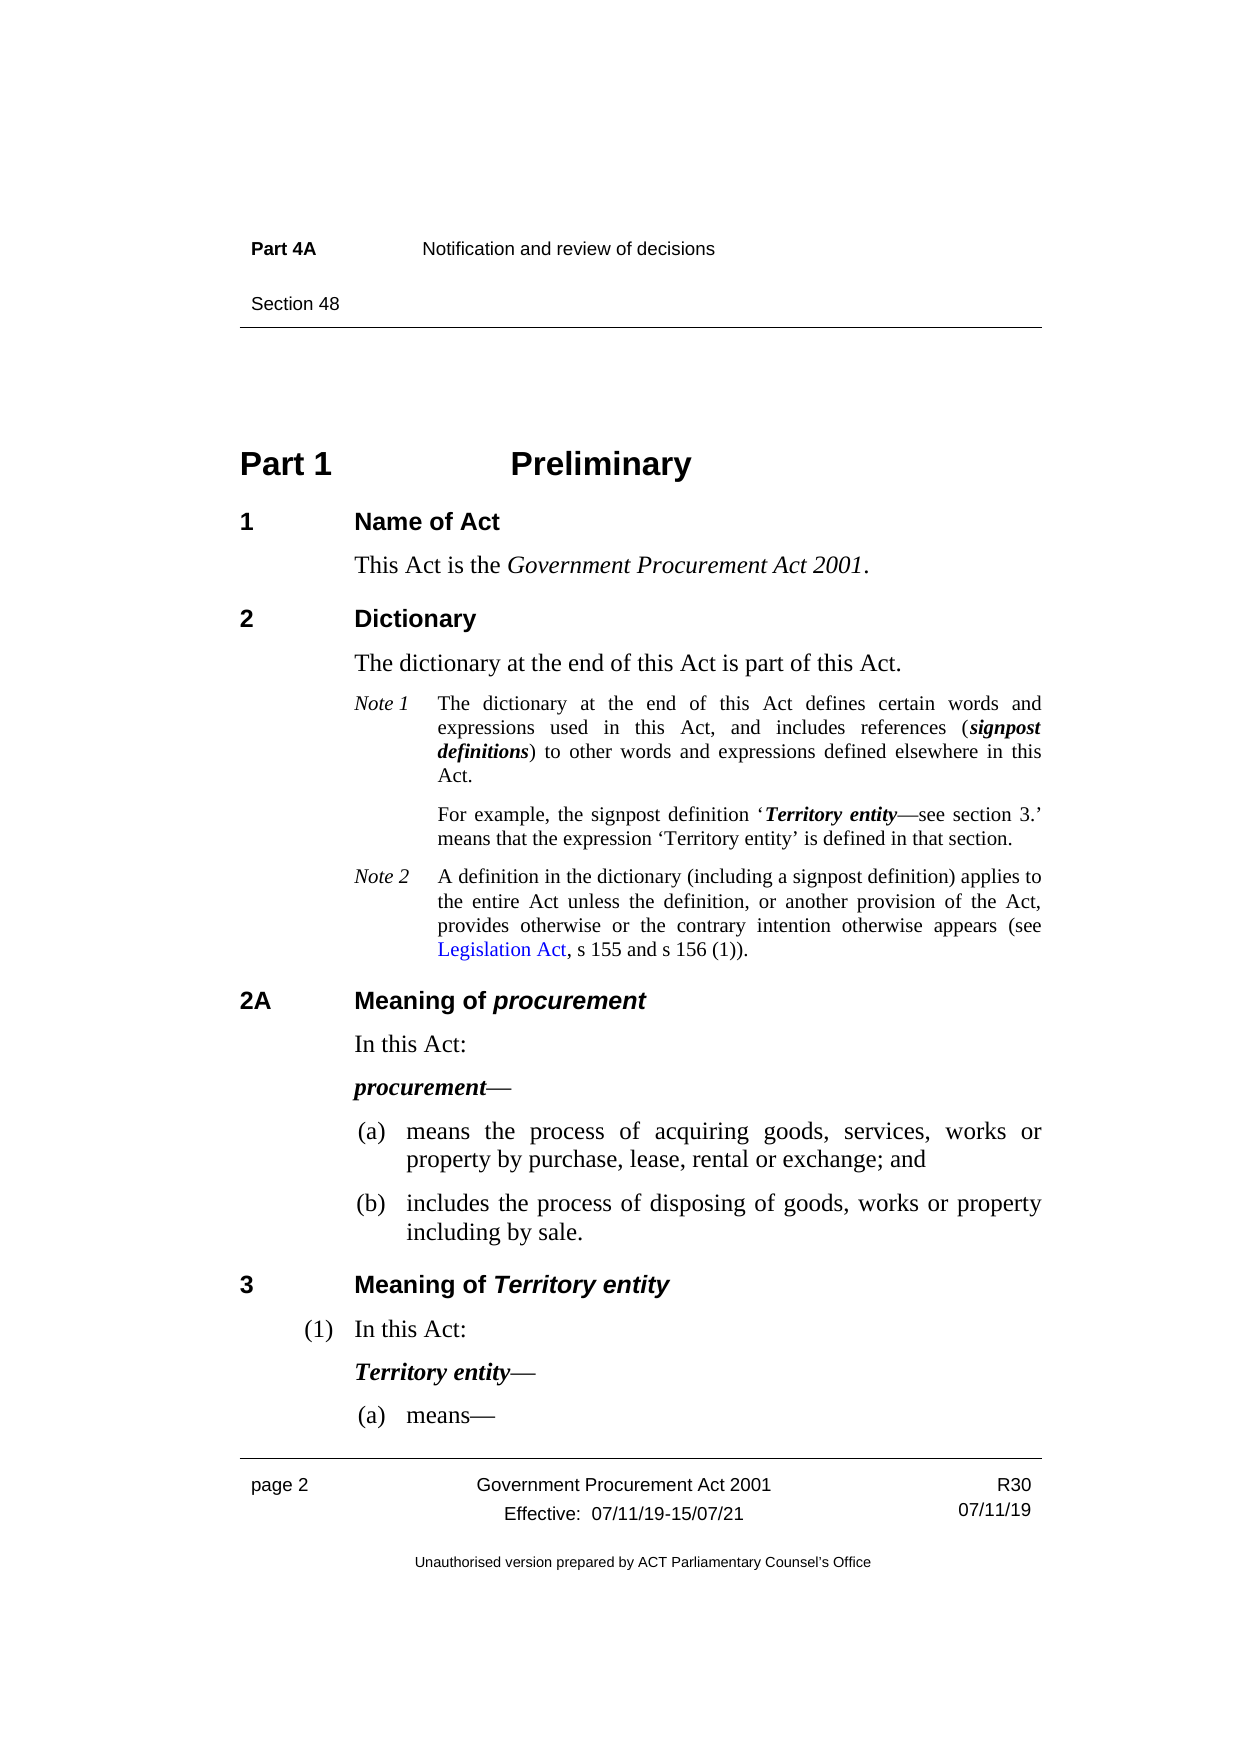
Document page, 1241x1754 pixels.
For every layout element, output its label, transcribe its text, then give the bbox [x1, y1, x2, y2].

text 2A Meaning of procurement [239, 986, 1042, 1014]
text 3 Meaning of Territory entity [239, 1270, 1042, 1299]
text (b) includes the process of disposing of goods, works or property including by sale. [239, 1188, 1042, 1245]
text The dictionary at the end of this Act is part of this Act. [354, 648, 1042, 676]
text For example, the signpost definition ‘Territory entity—see section 3.’ means that the expression ‘Territory entity’ is defined in that section. [354, 802, 1042, 850]
text In this Act: [354, 1029, 1042, 1058]
text (1) In this Act: [239, 1314, 1042, 1342]
text procurement— [354, 1072, 1042, 1101]
text Note 2 A definition in the dictionary (including a signpost definition) applies to the entire Act unless the definition, or another provision of the Act, provides otherwise or the contrary intention otherwise appears (see Legislation Act, s 155 and s 156 (1)). [354, 864, 1042, 961]
text (a) means the process of acquiring goods, services, works or property by purchase, lease, rental or exchange; and [239, 1116, 1042, 1173]
text (a) means— [239, 1400, 1042, 1429]
text Note 1 The dictionary at the end of this Act defines certain words and expressions used in this Act, and includes references (signpost definitions) to other words and expressions defined elsewhere in this Act. [354, 691, 1042, 787]
text Part 1 Preliminary [239, 444, 1042, 482]
text This Act is the Government Procurement Act 2001. [354, 551, 1042, 579]
text 1 Name of Act [239, 507, 1042, 536]
text 2 Dictionary [239, 604, 1042, 633]
text Territory entity— [354, 1357, 1042, 1386]
